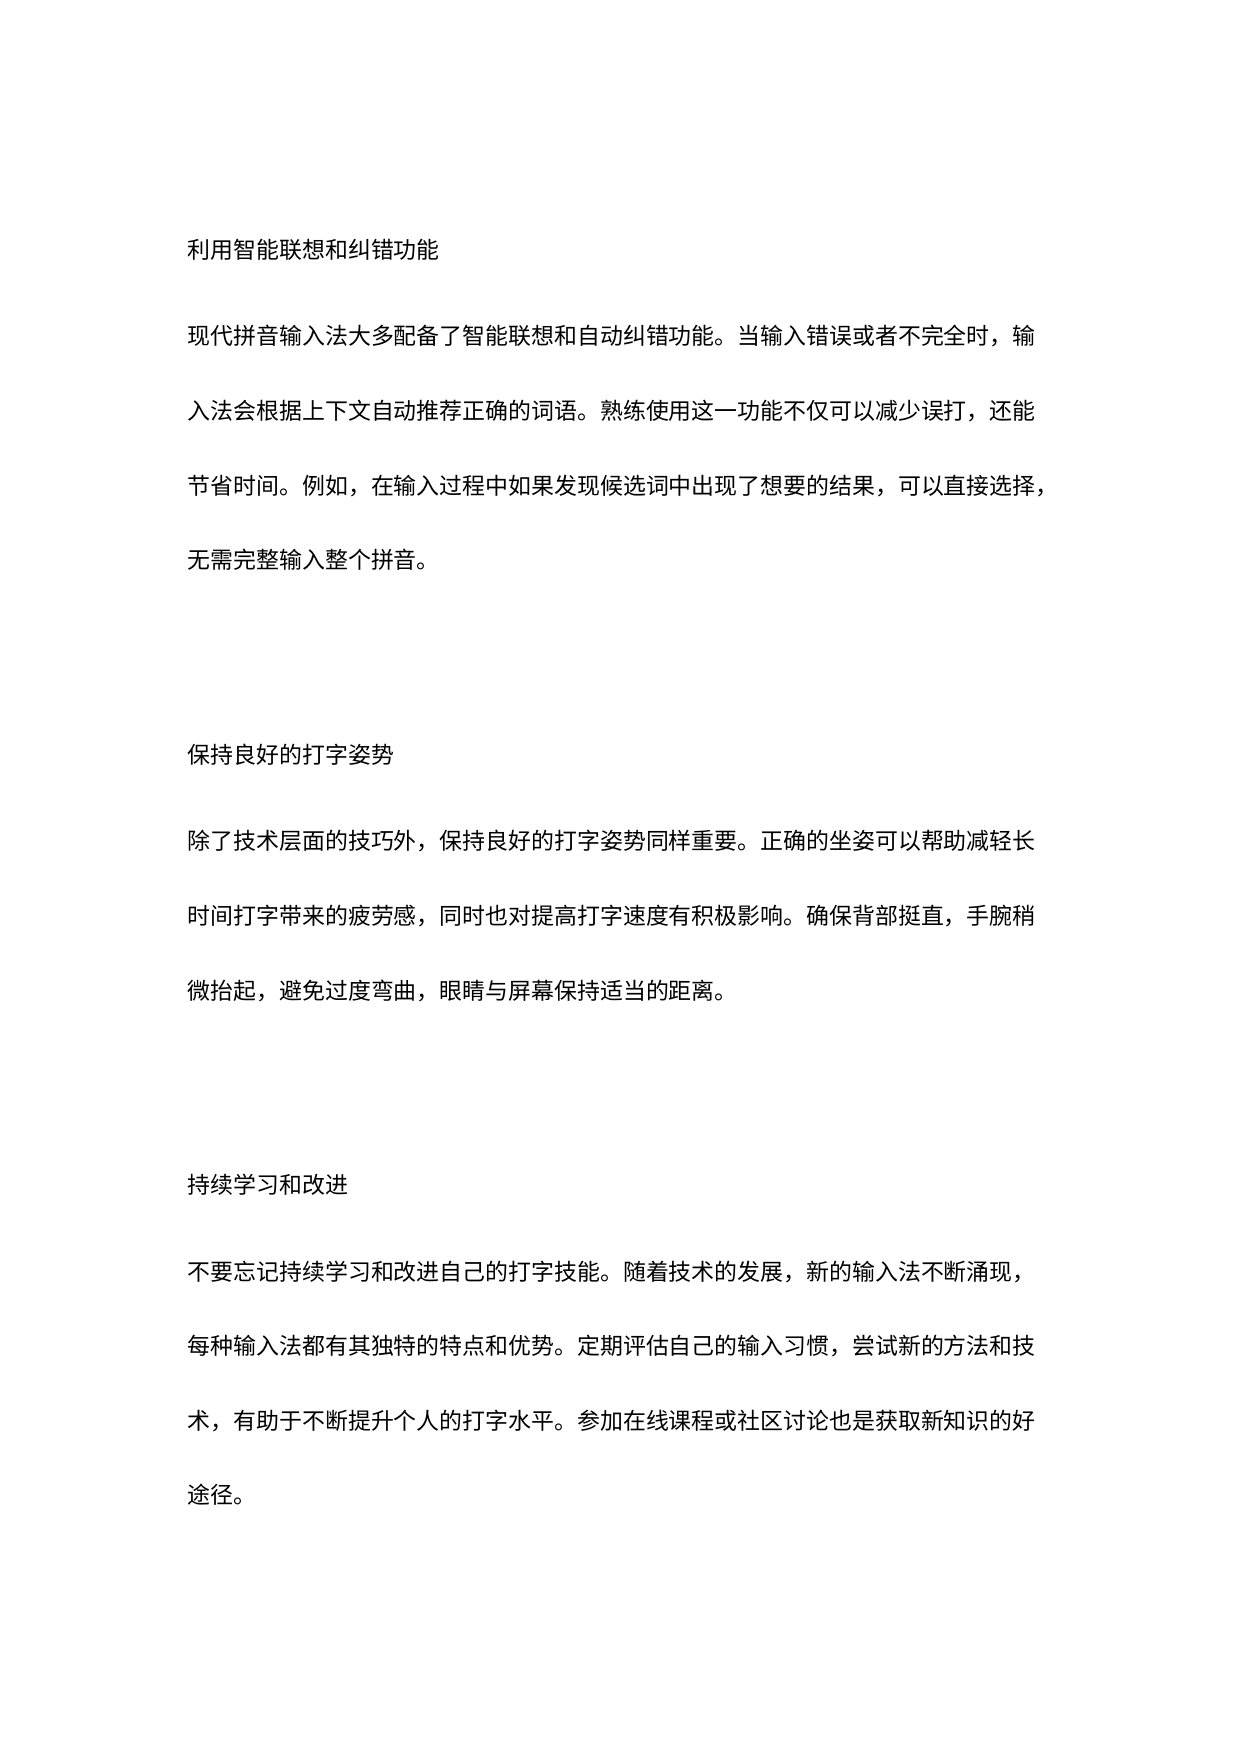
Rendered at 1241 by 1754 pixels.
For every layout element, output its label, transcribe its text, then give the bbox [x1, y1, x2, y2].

text 保持良好的打字姿势 [187, 721, 1053, 786]
text 不要忘记持续学习和改进自己的打字技能。随着技术的发展，新的输入法不断涌现，每种输入法都有其独特的特点和优势。定期评估自己的输入习惯，尝试新的方法和技术，有助于不断提升个人的打字水平。参加在线课程或社区讨论也是获取新知识的好途径。 [187, 1237, 1053, 1527]
text 除了技术层面的技巧外，保持良好的打字姿势同样重要。正确的坐姿可以帮助减轻长时间打字带来的疲劳感，同时也对提高打字速度有积极影响。确保背部挺直，手腕稍微抬起，避免过度弯曲，眼睛与屏幕保持适当的距离。 [187, 807, 1053, 1022]
text 持续学习和改进 [187, 1151, 1053, 1216]
text 利用智能联想和纠错功能 [187, 216, 1053, 281]
text 现代拼音输入法大多配备了智能联想和自动纠错功能。当输入错误或者不完全时，输入法会根据上下文自动推荐正确的词语。熟练使用这一功能不仅可以减少误打，还能节省时间。例如，在输入过程中如果发现候选词中出现了想要的结果，可以直接选择，无需完整输入整个拼音。 [187, 302, 1053, 591]
